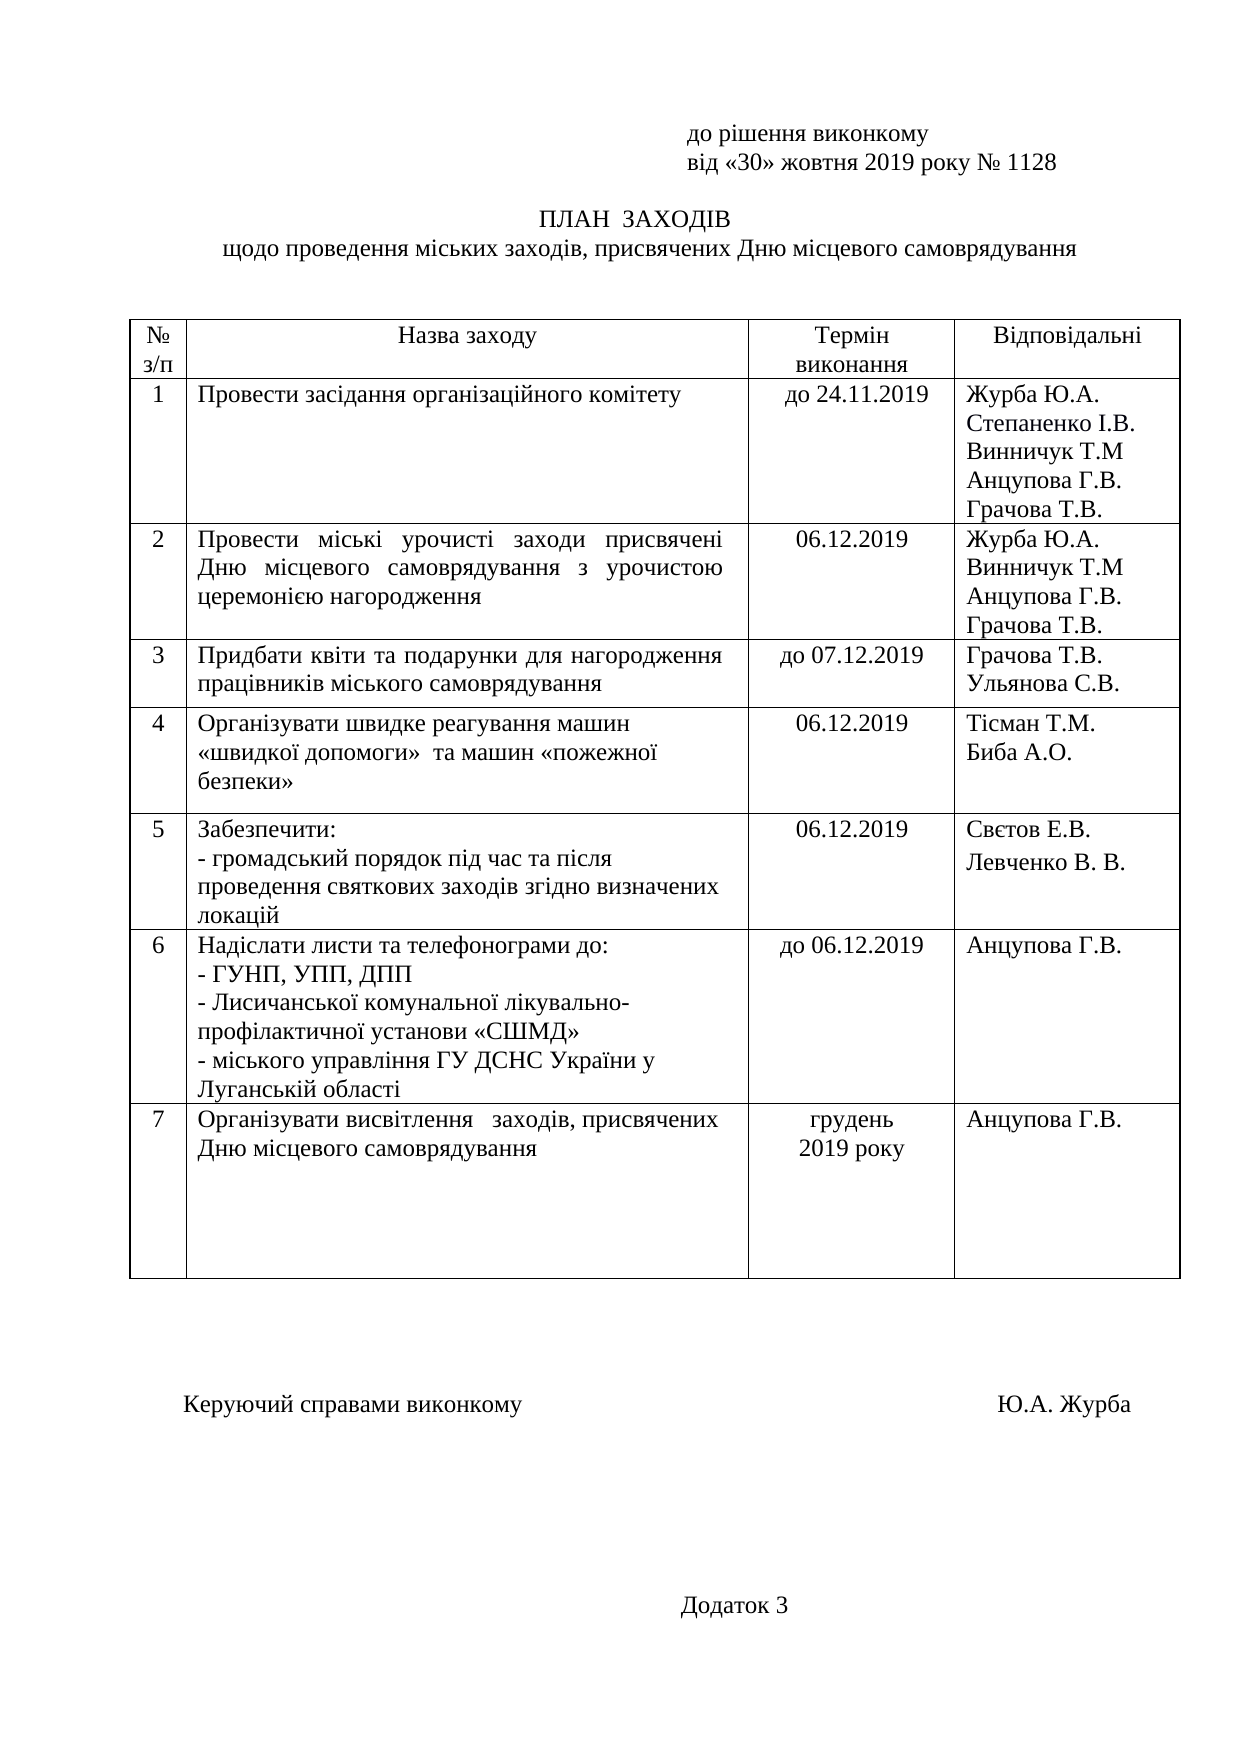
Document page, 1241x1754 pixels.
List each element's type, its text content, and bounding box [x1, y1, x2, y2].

text до рішення виконкому [118, 118, 1152, 147]
table_cell Анцупова Г.В. [955, 930, 1179, 1103]
table_cell 06.12.2019 [749, 708, 954, 813]
table_header Відповідальні [955, 320, 1179, 378]
text щодо проведення міських заходів, присвячених Дню місцевого самоврядування [118, 233, 1137, 262]
table_cell 3 [131, 640, 186, 707]
table_cell Забезпечити: - громадський порядок під час та після проведення святкових заходів згідно визначених локацій [187, 814, 748, 929]
table_cell Провести засідання організаційного комітету [187, 379, 748, 523]
table_cell 4 [131, 708, 186, 813]
table_cell 1 [131, 379, 186, 523]
text від «30» жовтня 2019 року № 1128 [118, 147, 1152, 176]
table_header Назва заходу [187, 320, 748, 378]
table_cell до 07.12.2019 [749, 640, 954, 707]
table_cell 7 [131, 1104, 186, 1277]
table_cell Організувати швидке реагування машин «швидкої допомоги» та машин «пожежної безпеки» [187, 708, 748, 813]
table_cell 5 [131, 814, 186, 929]
table_cell Надіслати листи та телефонограми до: - ГУНП, УПП, ДПП - Лисичанської комунальної лікувально-профілактичної установи «СШМД» - міського управління ГУ ДСНС України у Луганській області [187, 930, 748, 1103]
table_cell Тісман Т.М. Биба А.О. [955, 708, 1179, 813]
table_cell Журба Ю.А. Степаненко І.В. Винничук Т.М Анцупова Г.В. Грачова Т.В. [955, 379, 1179, 523]
table_cell Організувати висвітлення заходів, присвячених Дню місцевого самоврядування [187, 1104, 748, 1277]
table_cell 2 [131, 524, 186, 639]
table_cell Придбати квіти та подарунки для нагородження працівників міського самоврядування [187, 640, 748, 707]
table_cell Провести міські урочисті заходи присвячені Дню місцевого самоврядування з урочистою церемонією нагородження [187, 524, 748, 639]
table_header № з/п [131, 320, 186, 378]
table_cell до 24.11.2019 [749, 379, 954, 523]
table_cell Анцупова Г.В. [955, 1104, 1179, 1277]
table_cell Свєтов Е.В. Левченко В. В. [955, 814, 1179, 929]
table_header Термін виконання [749, 320, 954, 378]
table_cell 06.12.2019 [749, 524, 954, 639]
text Додаток 3 [118, 1590, 1152, 1619]
table_cell 6 [131, 930, 186, 1103]
table_cell Грачова Т.В. Ульянова С.В. [955, 640, 1179, 707]
table_cell до 06.12.2019 [749, 930, 954, 1103]
text Керуючий справами виконкому Ю.А. Журба [118, 1389, 1196, 1417]
text ПЛАН ЗАХОДІВ [118, 204, 1152, 233]
table_cell грудень 2019 року [749, 1104, 954, 1277]
table_cell 06.12.2019 [749, 814, 954, 929]
table_cell Журба Ю.А. Винничук Т.М Анцупова Г.В. Грачова Т.В. [955, 524, 1179, 639]
